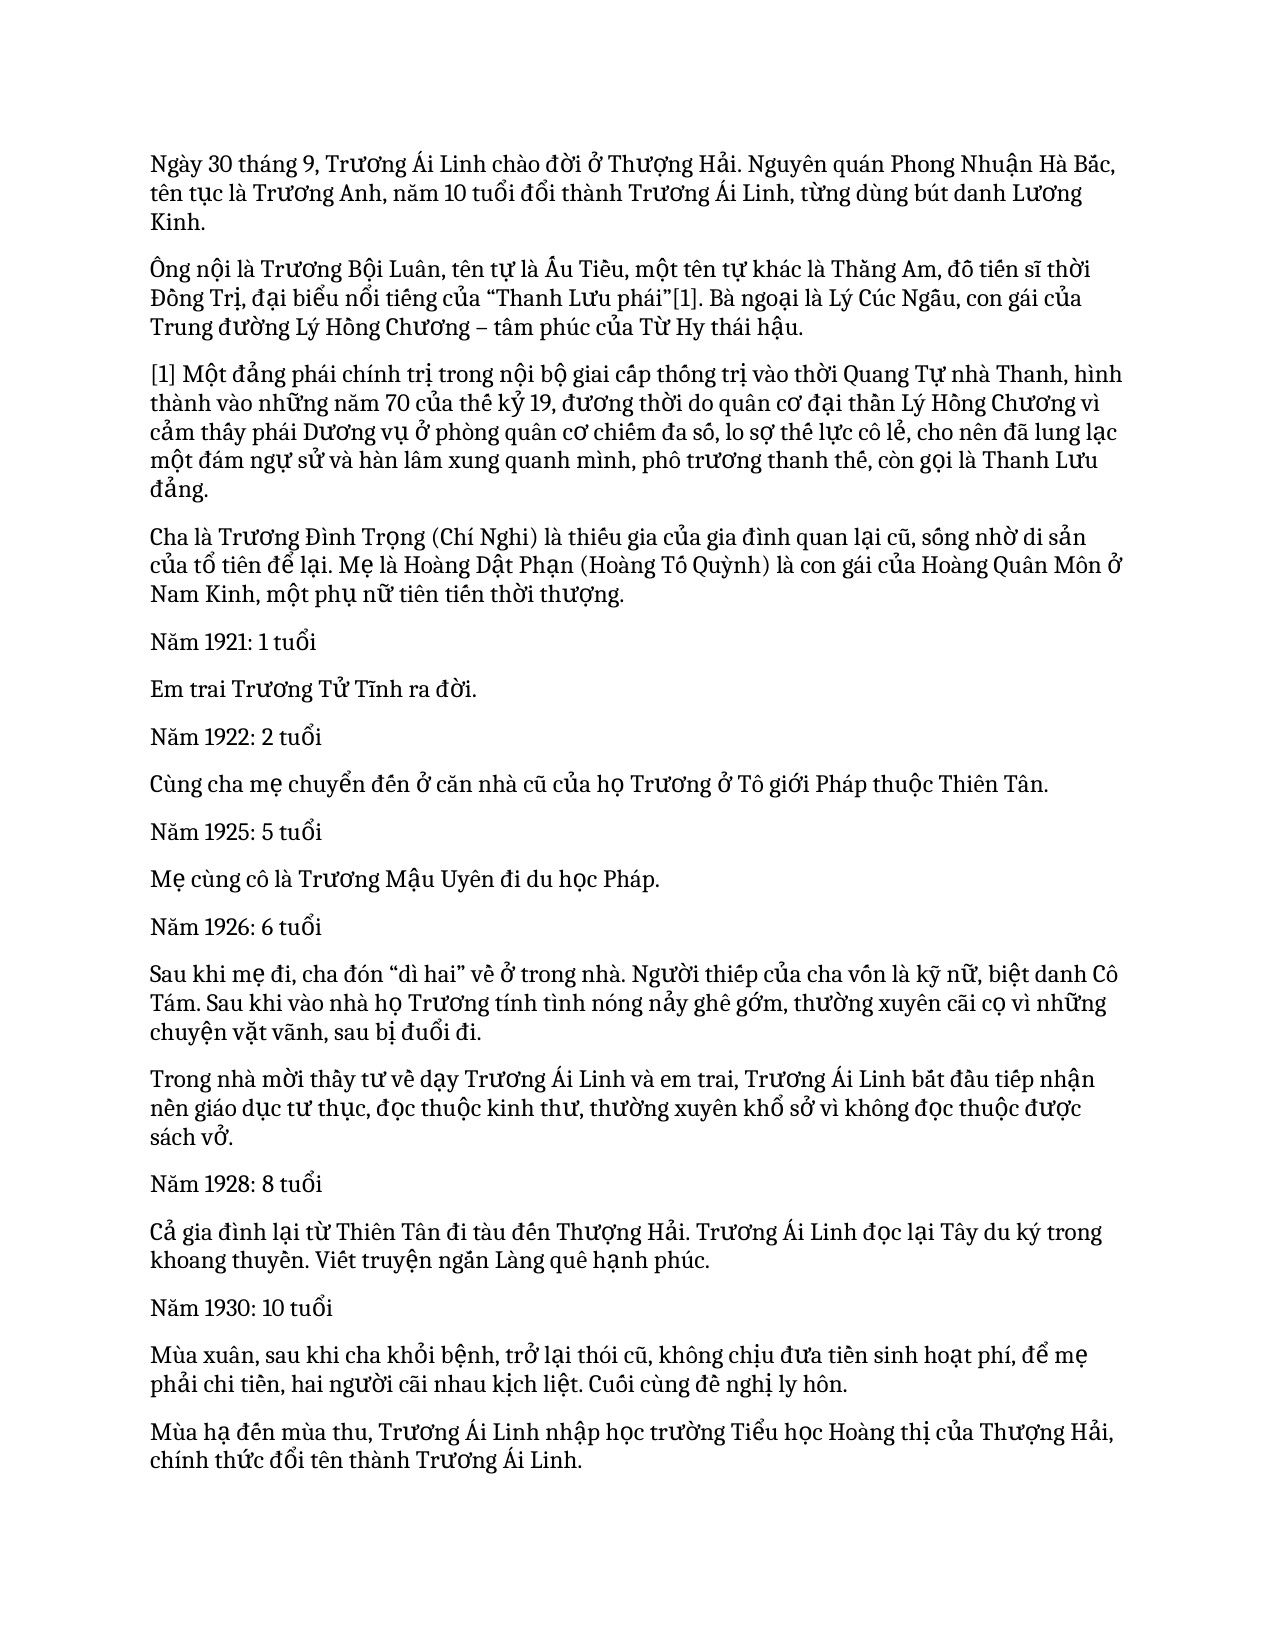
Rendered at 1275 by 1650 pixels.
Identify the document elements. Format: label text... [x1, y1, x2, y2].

text Ông nội là Trương Bội Luân, tên tự là Ấu Tiều, một tên tự khác là Thằng Am, đỗ tiến sĩ thời Đồng Trị, đại biểu nổi tiếng của “Thanh Lưu phái”[1]. Bà ngoại là Lý Cúc Ngẫu, con gái của Trung đường Lý Hồng Chương – tâm phúc của Từ Hy thái hậu. [150, 255, 1125, 341]
text Mùa xuân, sau khi cha khỏi bệnh, trở lại thói cũ, không chịu đưa tiền sinh hoạt phí, để mẹ phải chi tiền, hai người cãi nhau kịch liệt. Cuối cùng đề nghị ly hôn. [150, 1341, 1125, 1399]
text Mẹ cùng cô là Trương Mậu Uyên đi du học Pháp. [150, 865, 1125, 894]
text Cùng cha mẹ chuyển đến ở căn nhà cũ của họ Trương ở Tô giới Pháp thuộc Thiên Tân. [150, 770, 1125, 799]
text Năm 1930: 10 tuổi [150, 1294, 1125, 1322]
text Em trai Trương Tử Tĩnh ra đời. [150, 675, 1125, 704]
text Năm 1921: 1 tuổi [150, 627, 1125, 656]
text Trong nhà mời thầy tư về dạy Trương Ái Linh và em trai, Trương Ái Linh bắt đầu tiếp nhận nền giáo dục tư thục, đọc thuộc kinh thư, thường xuyên khổ sở vì không đọc thuộc được sách vở. [150, 1065, 1125, 1151]
text Mùa hạ đến mùa thu, Trương Ái Linh nhập học trường Tiểu học Hoàng thị của Thượng Hải, chính thức đổi tên thành Trương Ái Linh. [150, 1417, 1125, 1475]
text Năm 1928: 8 tuổi [150, 1170, 1125, 1199]
text Năm 1926: 6 tuổi [150, 912, 1125, 941]
text Cha là Trương Đình Trọng (Chí Nghi) là thiếu gia của gia đình quan lại cũ, sống nhờ di sản của tổ tiên để lại. Mẹ là Hoàng Dật Phạn (Hoàng Tố Quỳnh) là con gái của Hoàng Quân Môn ở Nam Kinh, một phụ nữ tiên tiến thời thượng. [150, 522, 1125, 609]
text Ngày 30 tháng 9, Trương Ái Linh chào đời ở Thượng Hải. Nguyên quán Phong Nhuận Hà Bắc, tên tục là Trương Anh, năm 10 tuổi đổi thành Trương Ái Linh, từng dùng bút danh Lương Kinh. [150, 150, 1125, 236]
text Sau khi mẹ đi, cha đón “dì hai” về ở trong nhà. Người thiếp của cha vốn là kỹ nữ, biệt danh Cô Tám. Sau khi vào nhà họ Trương tính tình nóng nảy ghê gớm, thường xuyên cãi cọ vì những chuyện vặt vãnh, sau bị đuổi đi. [150, 960, 1125, 1046]
text Cả gia đình lại từ Thiên Tân đi tàu đến Thượng Hải. Trương Ái Linh đọc lại Tây du ký trong khoang thuyền. Viết truyện ngắn Làng quê hạnh phúc. [150, 1217, 1125, 1275]
text Năm 1925: 5 tuổi [150, 817, 1125, 846]
text [1] Một đảng phái chính trị trong nội bộ giai cấp thống trị vào thời Quang Tự nhà Thanh, hình thành vào những năm 70 của thế kỷ 19, đương thời do quân cơ đại thần Lý Hồng Chương vì cảm thấy phái Dương vụ ở phòng quân cơ chiếm đa số, lo sợ thế lực cô lẻ, cho nên đã lung lạc một đám ngự sử và hàn lâm xung quanh mình, phô trương thanh thế, còn gọi là Thanh Lưu đảng. [150, 360, 1125, 504]
text Năm 1922: 2 tuổi [150, 722, 1125, 751]
